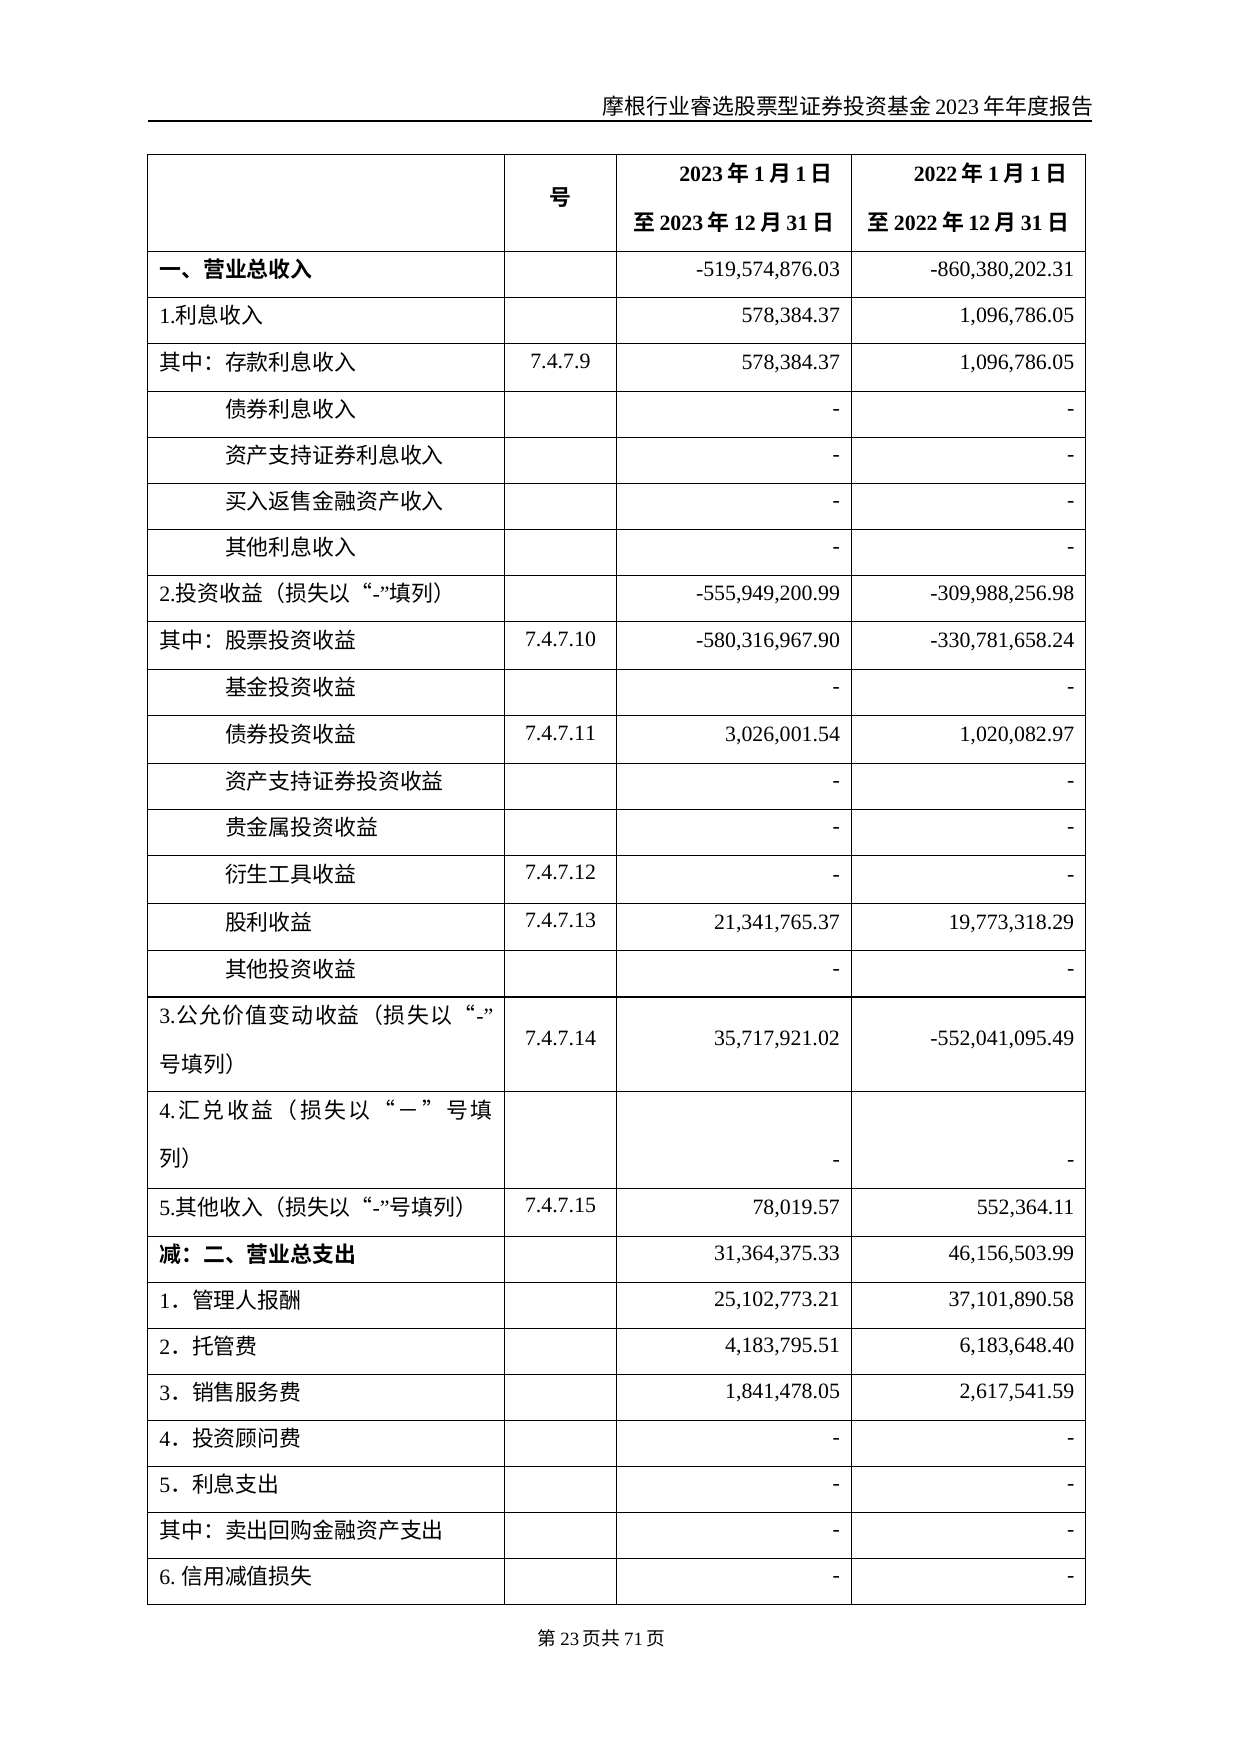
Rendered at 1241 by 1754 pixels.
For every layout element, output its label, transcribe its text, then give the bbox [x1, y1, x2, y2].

table_cell 6,183,648.40 [852, 1329, 1085, 1374]
table_cell 买入返售金融资产收入 [148, 484, 504, 529]
table_cell [505, 1375, 616, 1420]
table_cell 5．利息支出 [148, 1467, 504, 1512]
table_cell 资产支持证券利息收入 [148, 438, 504, 483]
table_cell - [852, 1513, 1085, 1558]
table_cell [505, 576, 616, 621]
table_cell 6. 信用减值损失 [148, 1559, 504, 1604]
table_cell - [617, 530, 851, 575]
table_cell -555,949,200.99 [617, 576, 851, 621]
table_cell 2,617,541.59 [852, 1375, 1085, 1420]
table_cell 资产支持证券投资收益 [148, 764, 504, 809]
table_cell 578,384.37 [617, 344, 851, 391]
table_cell - [852, 530, 1085, 575]
table_cell - [617, 392, 851, 437]
table_cell 3.公允价值变动收益（损失以“-”号填列） [148, 998, 504, 1091]
table_header 附注号 [505, 155, 616, 251]
table_cell - [617, 438, 851, 483]
table_cell 19,773,318.29 [852, 904, 1085, 950]
table_cell 1,096,786.05 [852, 344, 1085, 391]
table_cell 25,102,773.21 [617, 1283, 851, 1328]
table_cell [505, 810, 616, 855]
table_cell - [617, 951, 851, 996]
table_cell 1,020,082.97 [852, 716, 1085, 763]
table_cell [505, 392, 616, 437]
table_cell [505, 438, 616, 483]
table_cell 46,156,503.99 [852, 1237, 1085, 1282]
table_cell 基金投资收益 [148, 670, 504, 715]
table_cell - [617, 670, 851, 715]
table_cell 3．销售服务费 [148, 1375, 504, 1420]
table_cell 2．托管费 [148, 1329, 504, 1374]
table_cell [505, 1237, 616, 1282]
table_cell [505, 1467, 616, 1512]
table_cell - [852, 1421, 1085, 1466]
table_cell 7.4.7.12 [505, 856, 616, 902]
table_cell 3,026,001.54 [617, 716, 851, 763]
table_cell - [852, 670, 1085, 715]
table_cell [505, 298, 616, 343]
table_cell [505, 1513, 616, 1558]
table_cell 债券利息收入 [148, 392, 504, 437]
table_cell [505, 252, 616, 297]
table_cell [505, 1283, 616, 1328]
table_cell -519,574,876.03 [617, 252, 851, 297]
table_cell [505, 1092, 616, 1188]
table_cell - [617, 856, 851, 902]
table_cell -552,041,095.49 [852, 998, 1085, 1091]
table_cell [505, 1559, 616, 1604]
table_cell 减：二、营业总支出 [148, 1237, 504, 1282]
table_cell 7.4.7.13 [505, 904, 616, 950]
table_cell - [852, 764, 1085, 809]
table_cell - [617, 1092, 851, 1188]
table_cell - [617, 810, 851, 855]
table_cell [505, 1329, 616, 1374]
table_cell 4．投资顾问费 [148, 1421, 504, 1466]
table_cell 债券投资收益 [148, 716, 504, 763]
table_cell 552,364.11 [852, 1189, 1085, 1236]
table_cell - [617, 484, 851, 529]
table_cell - [617, 1467, 851, 1512]
table_cell 35,717,921.02 [617, 998, 851, 1091]
table_cell 37,101,890.58 [852, 1283, 1085, 1328]
table_cell 一、营业总收入 [148, 252, 504, 297]
table_cell - [852, 1559, 1085, 1604]
table_cell - [852, 392, 1085, 437]
table_cell 1,841,478.05 [617, 1375, 851, 1420]
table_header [617, 155, 851, 251]
table_cell - [852, 438, 1085, 483]
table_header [852, 155, 1085, 251]
table_cell 1,096,786.05 [852, 298, 1085, 343]
table_cell [505, 530, 616, 575]
table_cell [505, 764, 616, 809]
table_cell 21,341,765.37 [617, 904, 851, 950]
table_cell 4,183,795.51 [617, 1329, 851, 1374]
table_cell 其他投资收益 [148, 951, 504, 996]
table_cell 7.4.7.15 [505, 1189, 616, 1236]
table_cell - [852, 484, 1085, 529]
table_cell -580,316,967.90 [617, 622, 851, 669]
table_cell 31,364,375.33 [617, 1237, 851, 1282]
table_cell 其他利息收入 [148, 530, 504, 575]
table_cell -330,781,658.24 [852, 622, 1085, 669]
table_header 项目 [148, 155, 504, 251]
table_cell -309,988,256.98 [852, 576, 1085, 621]
table_cell 贵金属投资收益 [148, 810, 504, 855]
table_cell - [852, 810, 1085, 855]
table_cell 7.4.7.14 [505, 998, 616, 1091]
table_cell 2.投资收益（损失以“-”填列） [148, 576, 504, 621]
table_cell - [617, 1559, 851, 1604]
table_cell 7.4.7.10 [505, 622, 616, 669]
table_cell 其中：股票投资收益 [148, 622, 504, 669]
table_cell [505, 1421, 616, 1466]
table_cell 5.其他收入（损失以“-”号填列） [148, 1189, 504, 1236]
table_cell 其中：存款利息收入 [148, 344, 504, 391]
table_cell 1.利息收入 [148, 298, 504, 343]
table_cell 1．管理人报酬 [148, 1283, 504, 1328]
table_cell - [617, 1421, 851, 1466]
table_cell 其中：卖出回购金融资产支出 [148, 1513, 504, 1558]
table_cell [505, 951, 616, 996]
table_cell [505, 670, 616, 715]
table_cell 78,019.57 [617, 1189, 851, 1236]
table_cell 衍生工具收益 [148, 856, 504, 902]
table_cell 7.4.7.9 [505, 344, 616, 391]
table_cell 7.4.7.11 [505, 716, 616, 763]
table_cell 股利收益 [148, 904, 504, 950]
table_cell - [617, 1513, 851, 1558]
table_cell 578,384.37 [617, 298, 851, 343]
table_cell - [852, 1092, 1085, 1188]
table_cell - [852, 1467, 1085, 1512]
table_cell [505, 484, 616, 529]
table_cell 4.汇兑收益（损失以“－”号填列） [148, 1092, 504, 1188]
table_cell -860,380,202.31 [852, 252, 1085, 297]
table_cell - [852, 951, 1085, 996]
table_cell - [617, 764, 851, 809]
table_cell - [852, 856, 1085, 902]
